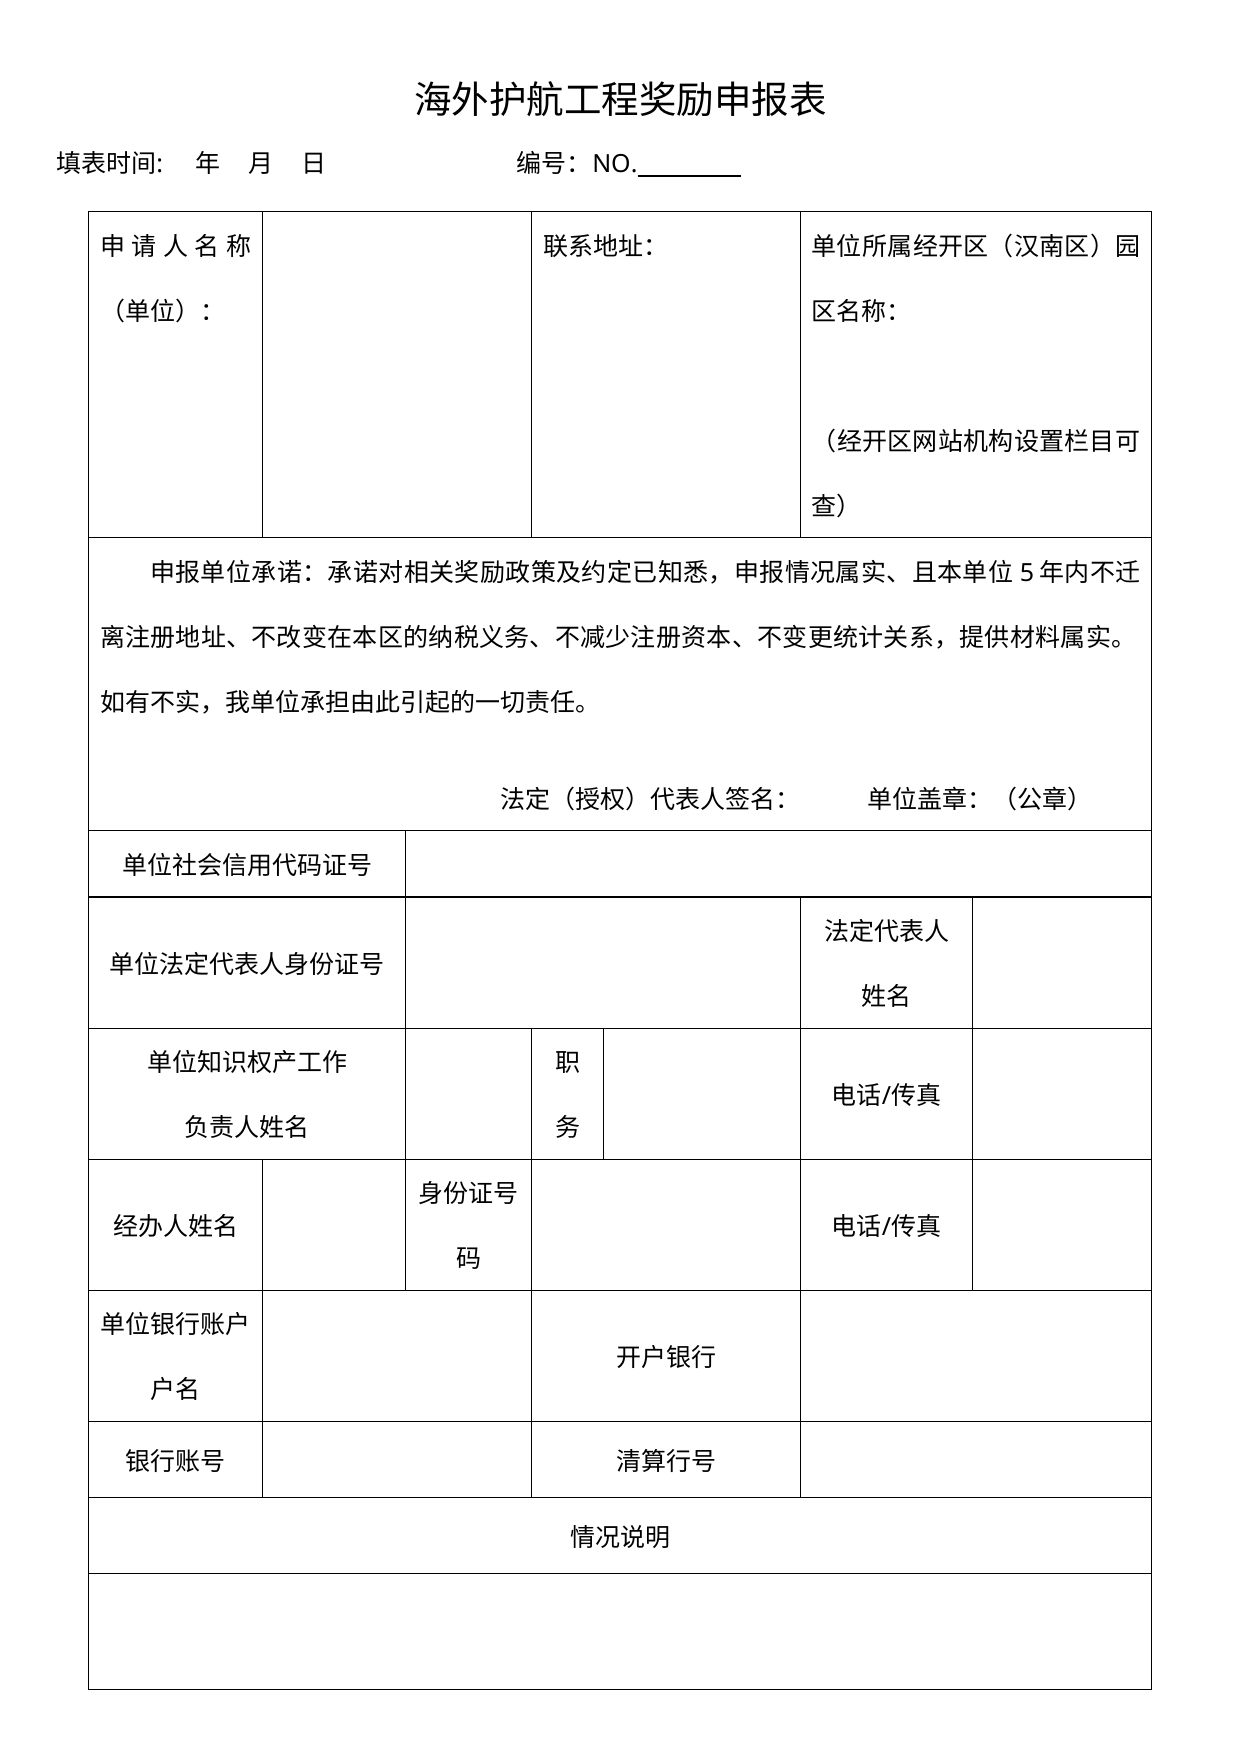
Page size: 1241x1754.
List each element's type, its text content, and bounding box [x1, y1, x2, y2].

table_cell 清算行号 [532, 1422, 800, 1497]
table_cell [973, 898, 1151, 1027]
table_cell [973, 1029, 1151, 1158]
table_cell [406, 898, 800, 1027]
table_cell [406, 831, 1151, 896]
table_header 联系地址： [532, 212, 800, 537]
table_header [263, 212, 531, 537]
table_cell [801, 1422, 1151, 1497]
table_cell 职 务 [532, 1029, 603, 1158]
text 填表时间: 年 月 日 编号：NO. [56, 129, 1184, 194]
table_cell [532, 1160, 800, 1289]
table_cell [263, 1291, 531, 1421]
table_cell [263, 1160, 405, 1289]
table_cell 银行账号 [89, 1422, 262, 1497]
table_cell 电话/传真 [801, 1029, 972, 1158]
table_cell 法定代表人姓名 [801, 898, 972, 1027]
table_cell 电话/传真 [801, 1160, 972, 1289]
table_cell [89, 1574, 1151, 1688]
table_cell 开户银行 [532, 1291, 800, 1421]
table_cell [973, 1160, 1151, 1289]
table_cell 单位法定代表人身份证号 [89, 898, 405, 1027]
table_cell [406, 1029, 531, 1158]
table_cell [263, 1422, 531, 1497]
table_cell 身份证号码 [406, 1160, 531, 1289]
table_cell [801, 1291, 1151, 1421]
table_cell 单位社会信用代码证号 [89, 831, 405, 896]
table_cell 申报单位承诺：承诺对相关奖励政策及约定已知悉，申报情况属实、且本单位5年内不迁离注册地址、不改变在本区的纳税义务、不减少注册资本、不变更统计关系，提供材料属实。如有不实，我单位承担由此引起的一切责任。 法定（授权）代表人签名： 单位盖章：（公章） [89, 538, 1151, 830]
text 海外护航工程奖励申报表 [56, 64, 1184, 129]
table_header 单位所属经开区（汉南区）园区名称： （经开区网站机构设置栏目可查） [801, 212, 1151, 537]
table_cell [604, 1029, 800, 1158]
table_cell 经办人姓名 [89, 1160, 262, 1289]
table_cell 情况说明 [89, 1498, 1151, 1573]
table_cell 单位知识权产工作 负责人姓名 [89, 1029, 405, 1158]
table_cell 单位银行账户户名 [89, 1291, 262, 1421]
table_header 申请人名称（单位）： [89, 212, 262, 537]
